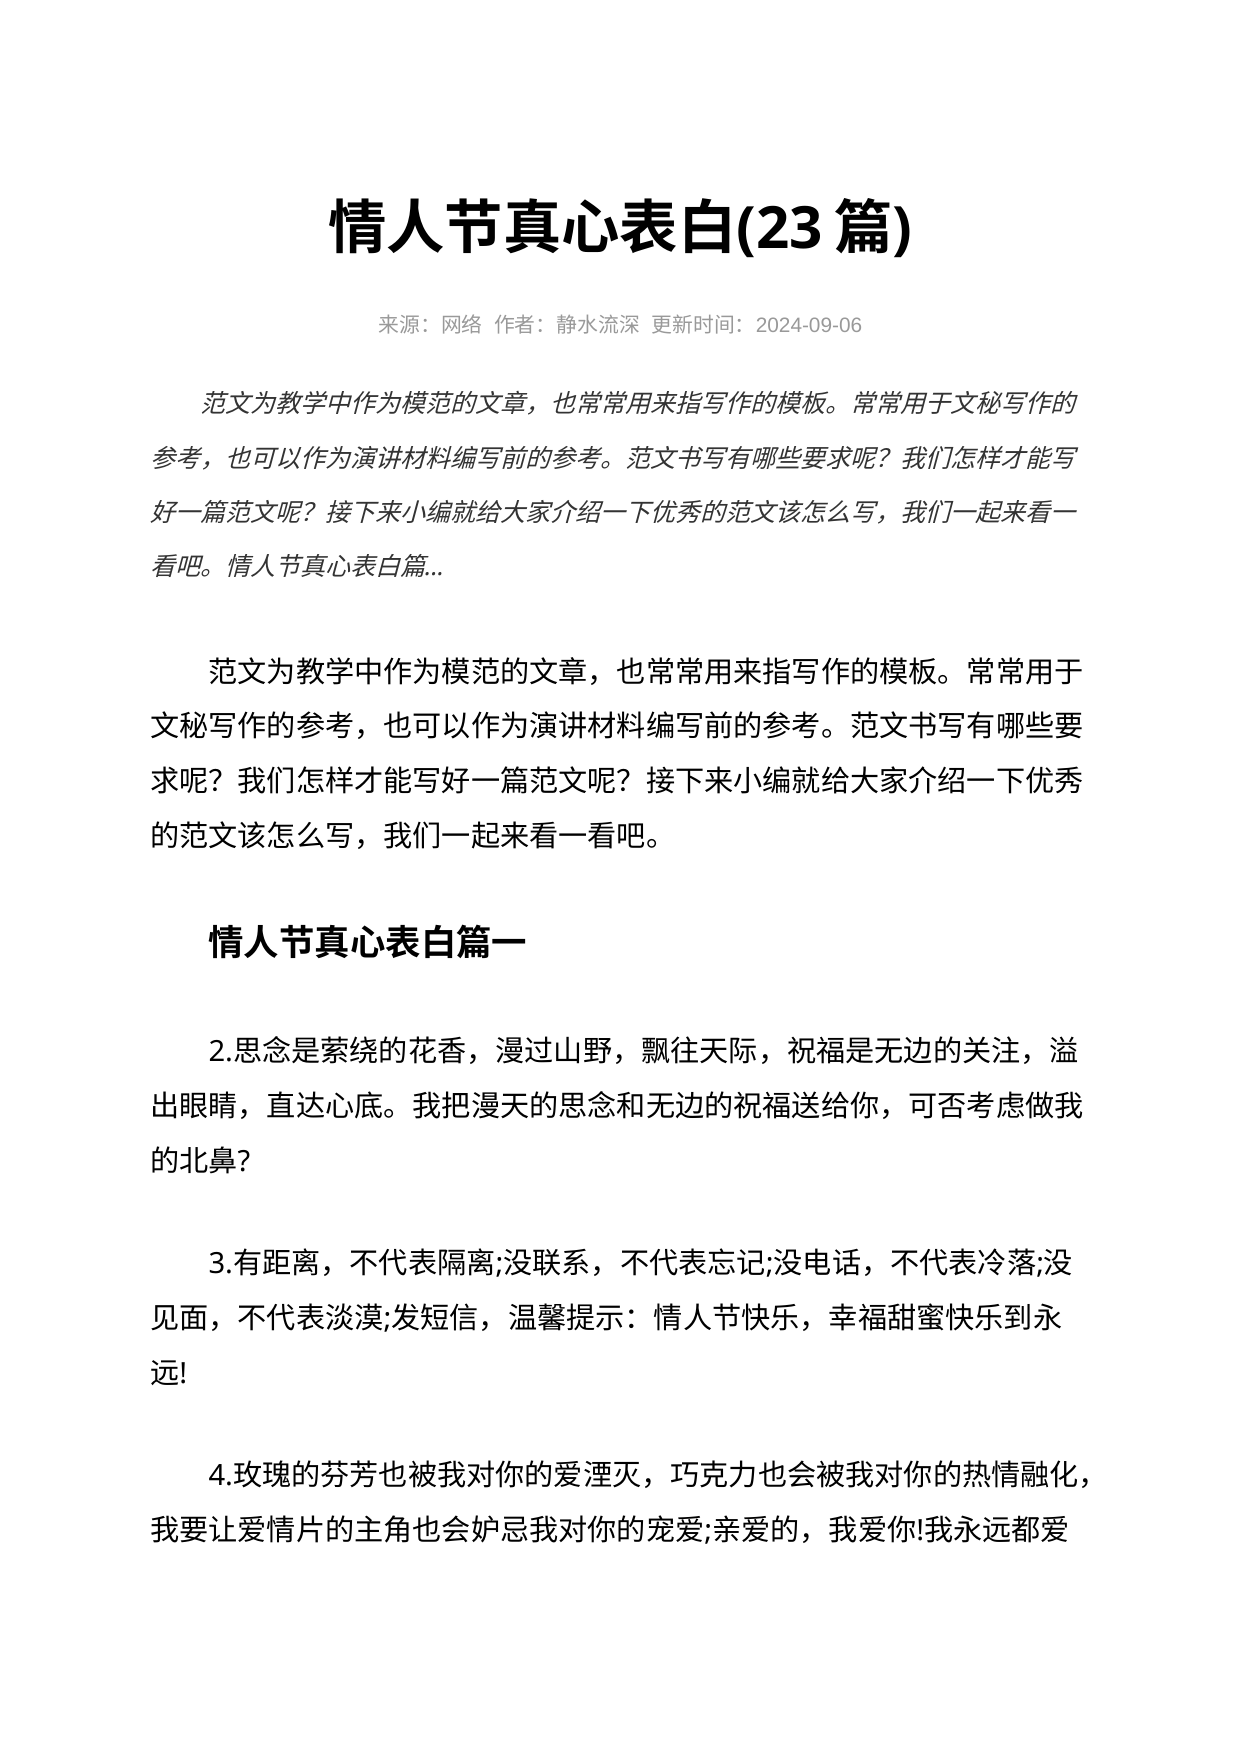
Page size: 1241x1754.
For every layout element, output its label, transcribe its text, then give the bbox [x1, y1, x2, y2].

text 情人节真心表白篇一 [150, 914, 1090, 966]
text 范文为教学中作为模范的文章，也常常用来指写作的模板。常常用于文秘写作的参考，也可以作为演讲材料编写前的参考。范文书写有哪些要求呢？我们怎样才能写好一篇范文呢？接下来小编就给大家介绍一下优秀的范文该怎么写，我们一起来看一看吧。 [150, 648, 1090, 855]
subtitle 情人节真心表白(23篇) [150, 181, 1090, 266]
text 2.思念是萦绕的花香，漫过山野，飘往天际，祝福是无边的关注，溢出眼睛，直达心底。我把漫天的思念和无边的祝福送给你，可否考虑做我的北鼻? [150, 1028, 1090, 1180]
text 范文为教学中作为模范的文章，也常常用来指写作的模板。常常用于文秘写作的参考，也可以作为演讲材料编写前的参考。范文书写有哪些要求呢？我们怎样才能写好一篇范文呢？接下来小编就给大家介绍一下优秀的范文该怎么写，我们一起来看一看吧。情人节真心表白篇... [150, 384, 1090, 583]
text 来源：网络 作者：静水流深 更新时间：2024-09-06 [150, 313, 1090, 337]
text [150, 1452, 1090, 1549]
text 3.有距离，不代表隔离;没联系，不代表忘记;没电话，不代表冷落;没见面，不代表淡漠;发短信，温馨提示：情人节快乐，幸福甜蜜快乐到永远! [150, 1240, 1090, 1392]
